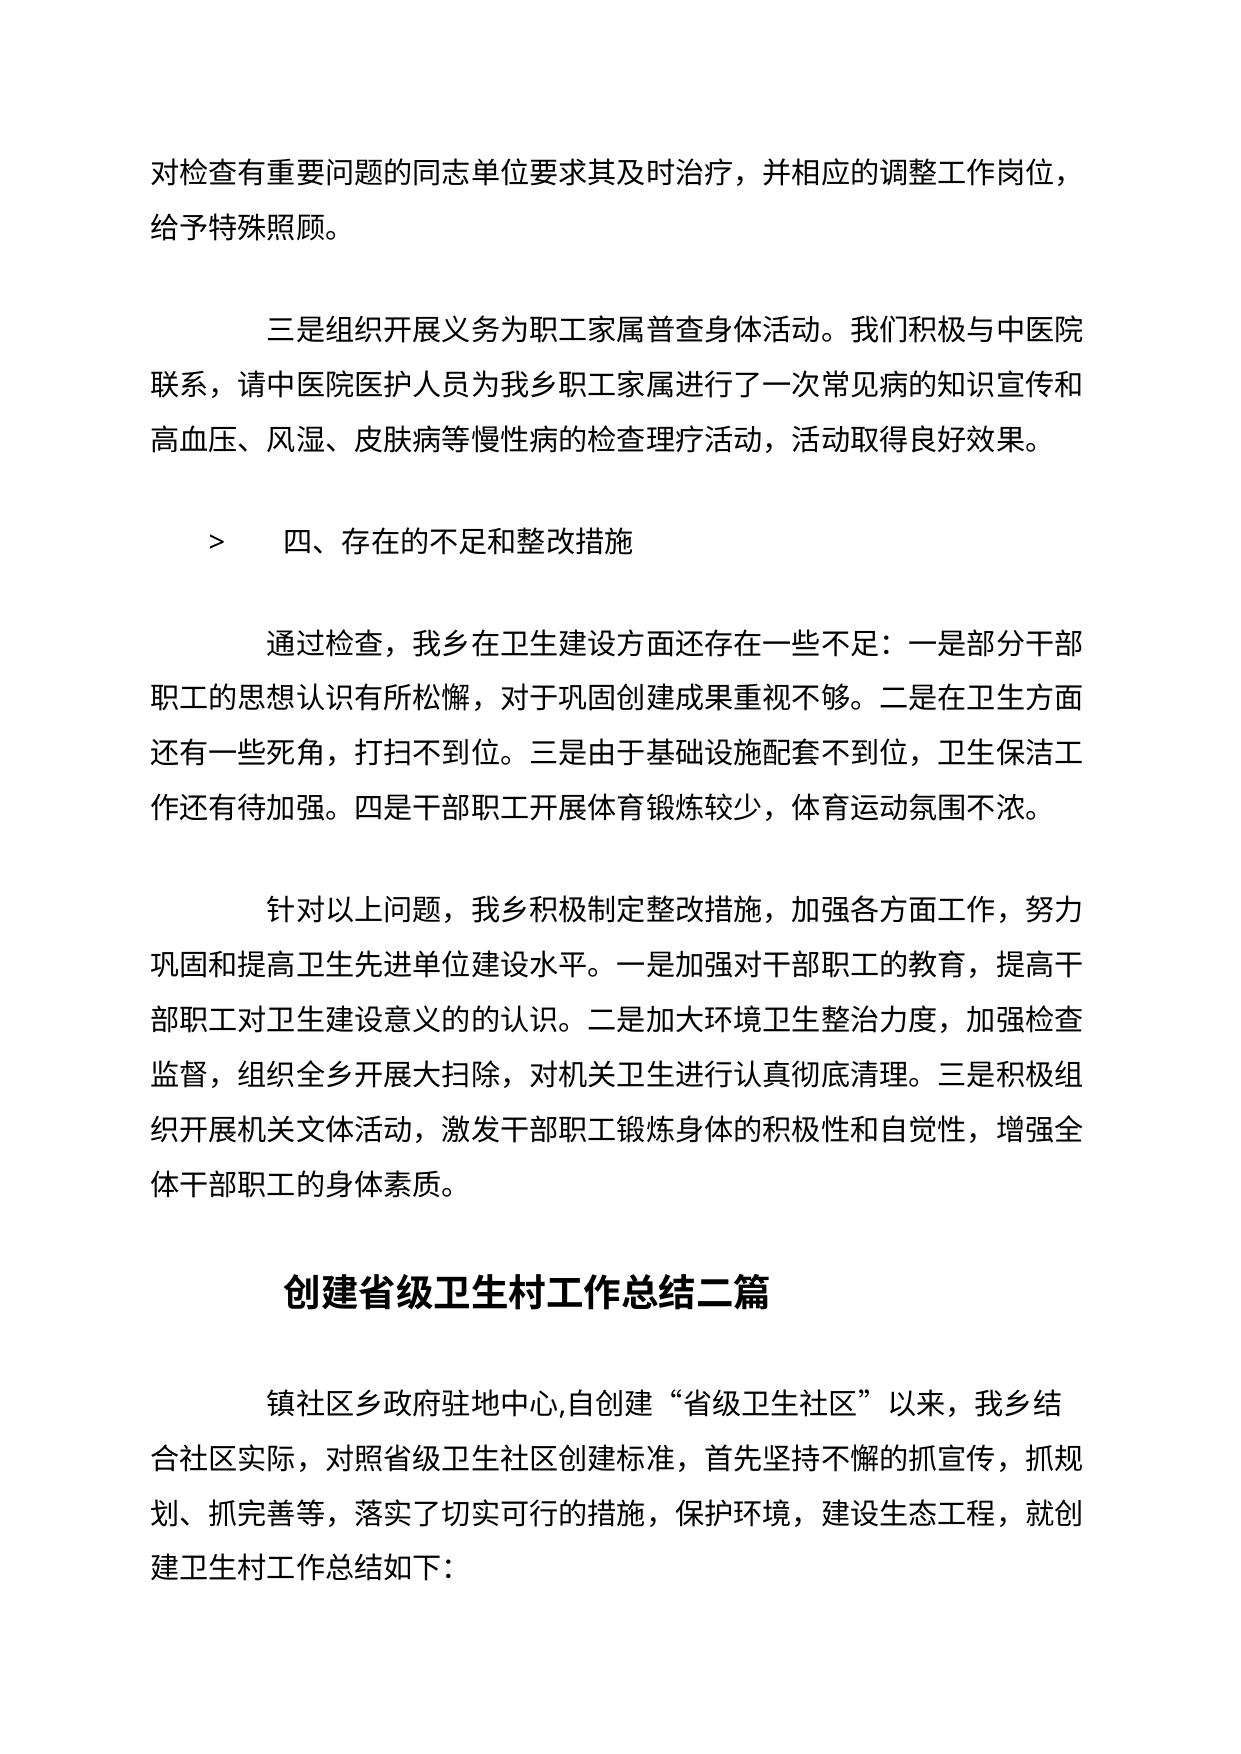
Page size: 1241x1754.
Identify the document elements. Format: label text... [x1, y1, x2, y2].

text 创建省级卫生村工作总结二篇 [150, 1263, 1090, 1317]
text 针对以上问题，我乡积极制定整改措施，加强各方面工作，努力巩固和提高卫生先进单位建设水平。一是加强对干部职工的教育，提高干部职工对卫生建设意义的的认识。二是加大环境卫生整治力度，加强检查监督，组织全乡开展大扫除，对机关卫生进行认真彻底清理。三是积极组织开展机关文体活动，激发干部职工锻炼身体的积极性和自觉性，增强全体干部职工的身体素质。 [150, 887, 1090, 1203]
text > 四、存在的不足和整改措施 [150, 518, 1090, 561]
text 镇社区乡政府驻地中心,自创建“省级卫生社区”以来，我乡结合社区实际，对照省级卫生社区创建标准，首先坚持不懈的抓宣传，抓规划、抓完善等，落实了切实可行的措施，保护环境，建设生态工程，就创建卫生村工作总结如下： [150, 1380, 1090, 1587]
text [150, 150, 1090, 247]
text 三是组织开展义务为职工家属普查身体活动。我们积极与中医院联系，请中医院医护人员为我乡职工家属进行了一次常见病的知识宣传和高血压、风湿、皮肤病等慢性病的检查理疗活动，活动取得良好效果。 [150, 307, 1090, 459]
text 通过检查，我乡在卫生建设方面还存在一些不足：一是部分干部职工的思想认识有所松懈，对于巩固创建成果重视不够。二是在卫生方面还有一些死角，打扫不到位。三是由于基础设施配套不到位，卫生保洁工作还有待加强。四是干部职工开展体育锻炼较少，体育运动氛围不浓。 [150, 620, 1090, 827]
